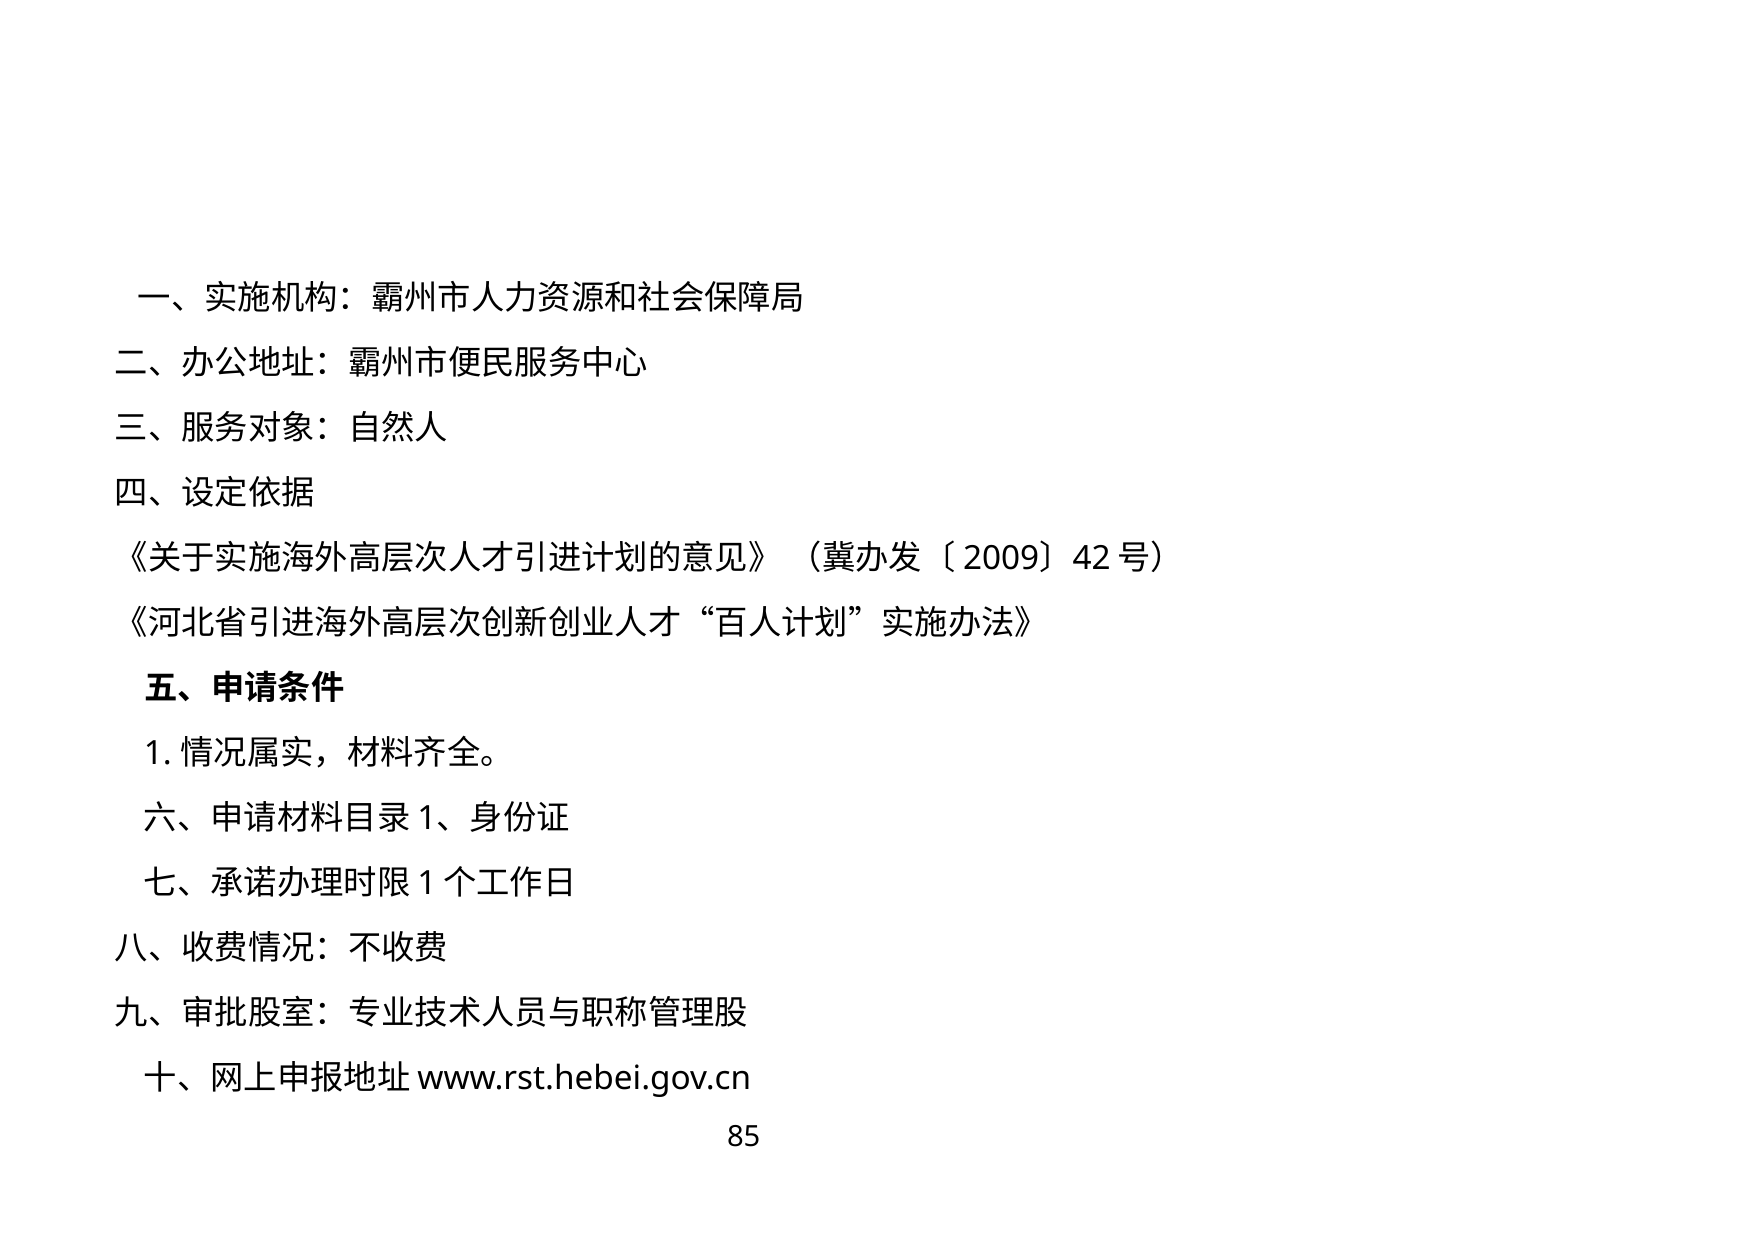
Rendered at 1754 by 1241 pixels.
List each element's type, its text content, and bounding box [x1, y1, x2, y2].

text 五、申请条件 [71, 652, 1683, 717]
text 一、实施机构：霸州市人力资源和社会保障局 [71, 262, 1683, 327]
text 九、审批股室：专业技术人员与职称管理股 [71, 977, 1683, 1042]
text 二、办公地址：霸州市便民服务中心 [71, 327, 1683, 392]
text 八、收费情况：不收费 [71, 912, 1683, 977]
text 十、网上申报地址www.rst.hebei.gov.cn [71, 1042, 1683, 1107]
text 1. 情况属实，材料齐全。 [71, 717, 1683, 782]
text 《关于实施海外高层次人才引进计划的意见》 （冀办发〔 2009〕42号） [71, 522, 1683, 587]
text 七、承诺办理时限1个工作日 [71, 847, 1683, 912]
text 三、服务对象：自然人 [71, 392, 1683, 457]
text 六、申请材料目录1、身份证 [71, 782, 1683, 847]
text 四、设定依据 [71, 457, 1683, 522]
text 《河北省引进海外高层次创新创业人才“百人计划”实施办法》 [71, 587, 1683, 652]
